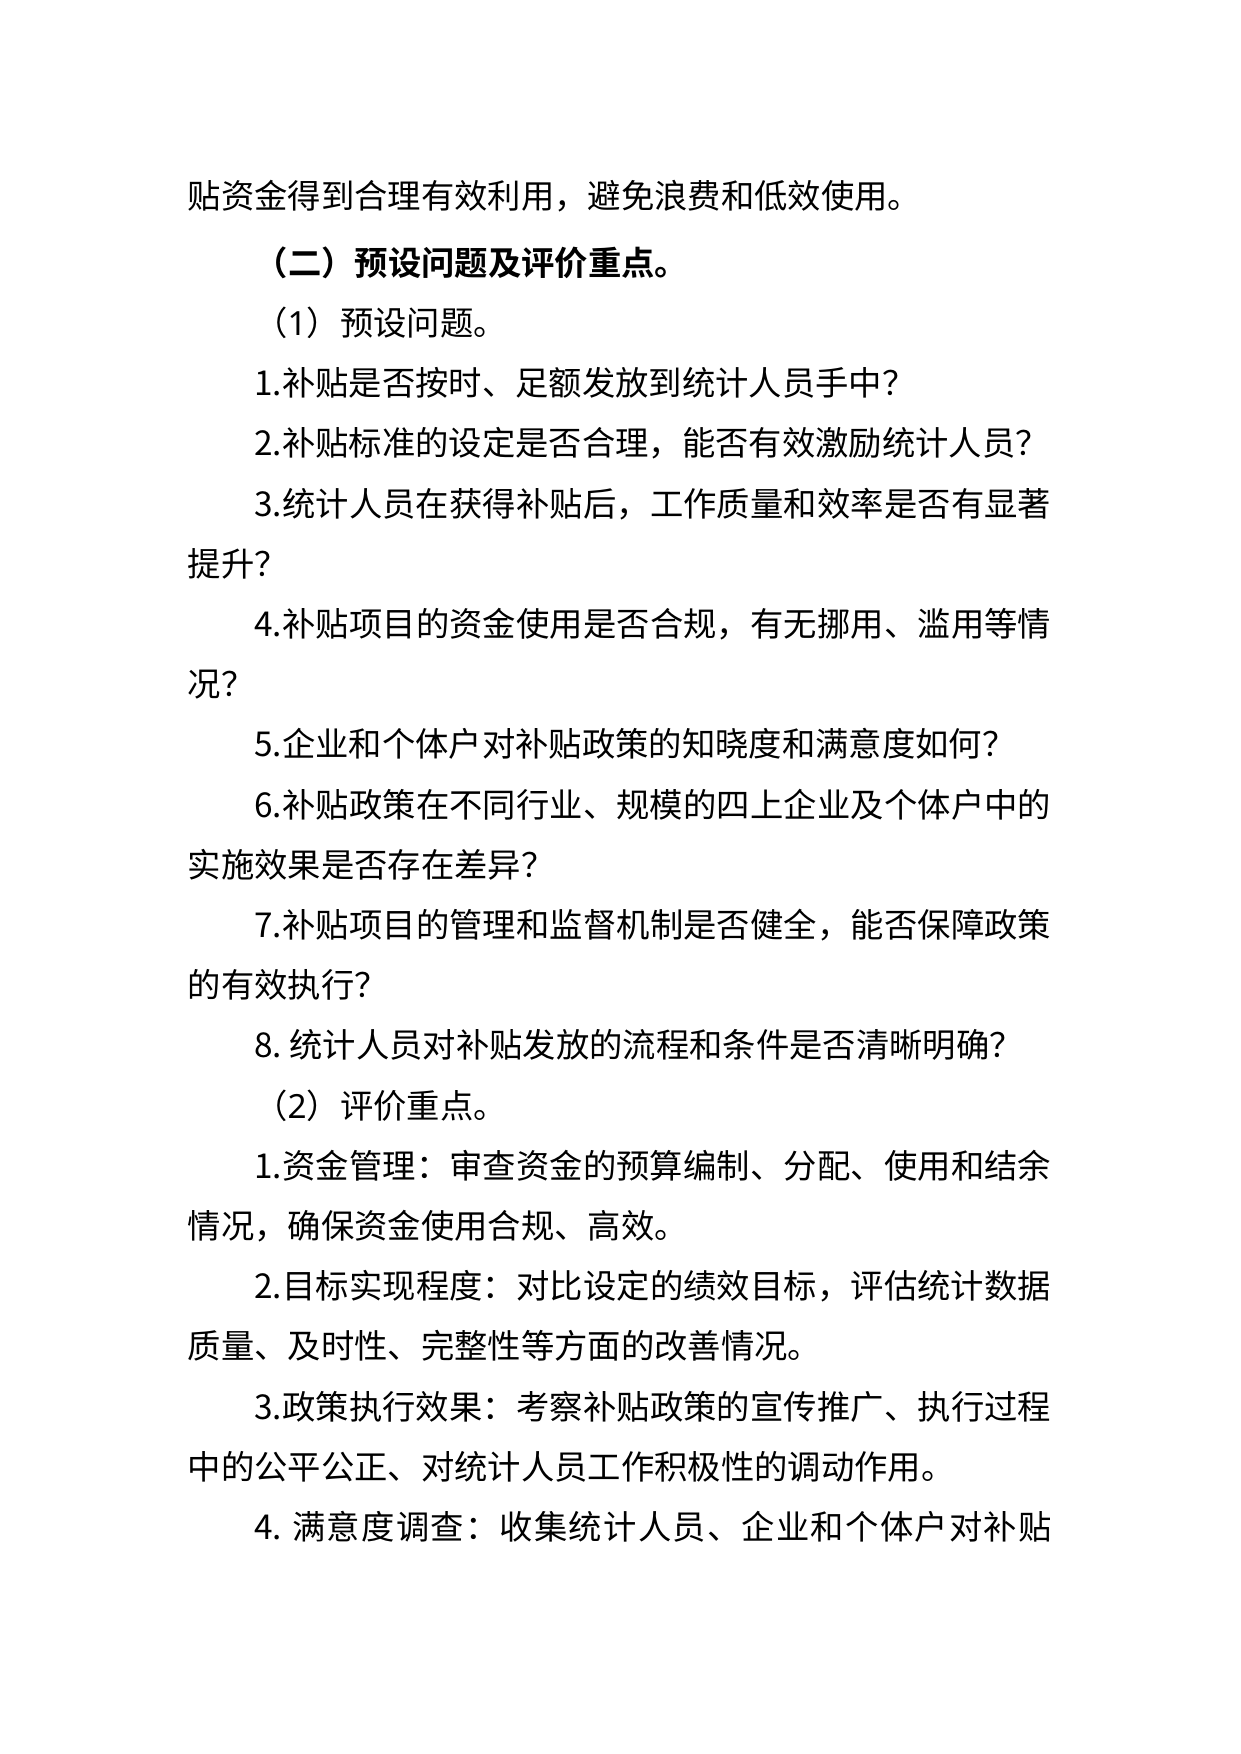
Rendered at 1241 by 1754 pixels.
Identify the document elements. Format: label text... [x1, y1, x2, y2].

text （2）评价重点。 [187, 1070, 1053, 1130]
list 预设问题及评价重点。 [187, 227, 1053, 287]
text 2.补贴标准的设定是否合理，能否有效激励统计人员？ [187, 408, 1053, 468]
text 5.企业和个体户对补贴政策的知晓度和满意度如何？ [187, 709, 1053, 769]
text 1.资金管理：审查资金的预算编制、分配、使用和结余情况，确保资金使用合规、高效。 [187, 1130, 1053, 1251]
text 3.统计人员在获得补贴后，工作质量和效率是否有显著提升？ [187, 468, 1053, 588]
text 8. 统计人员对补贴发放的流程和条件是否清晰明确？ [187, 1010, 1053, 1070]
text 3.政策执行效果：考察补贴政策的宣传推广、执行过程中的公平公正、对统计人员工作积极性的调动作用。 [187, 1371, 1053, 1491]
text 2.目标实现程度：对比设定的绩效目标，评估统计数据质量、及时性、完整性等方面的改善情况。 [187, 1251, 1053, 1371]
list （1）预设问题。 [187, 287, 1053, 347]
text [187, 162, 1053, 227]
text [187, 1491, 1053, 1552]
text 7.补贴项目的管理和监督机制是否健全，能否保障政策的有效执行？ [187, 889, 1053, 1010]
text 6.补贴政策在不同行业、规模的四上企业及个体户中的实施效果是否存在差异？ [187, 769, 1053, 889]
text 4.补贴项目的资金使用是否合规，有无挪用、滥用等情况？ [187, 588, 1053, 709]
text 1.补贴是否按时、足额发放到统计人员手中？ [187, 347, 1053, 408]
